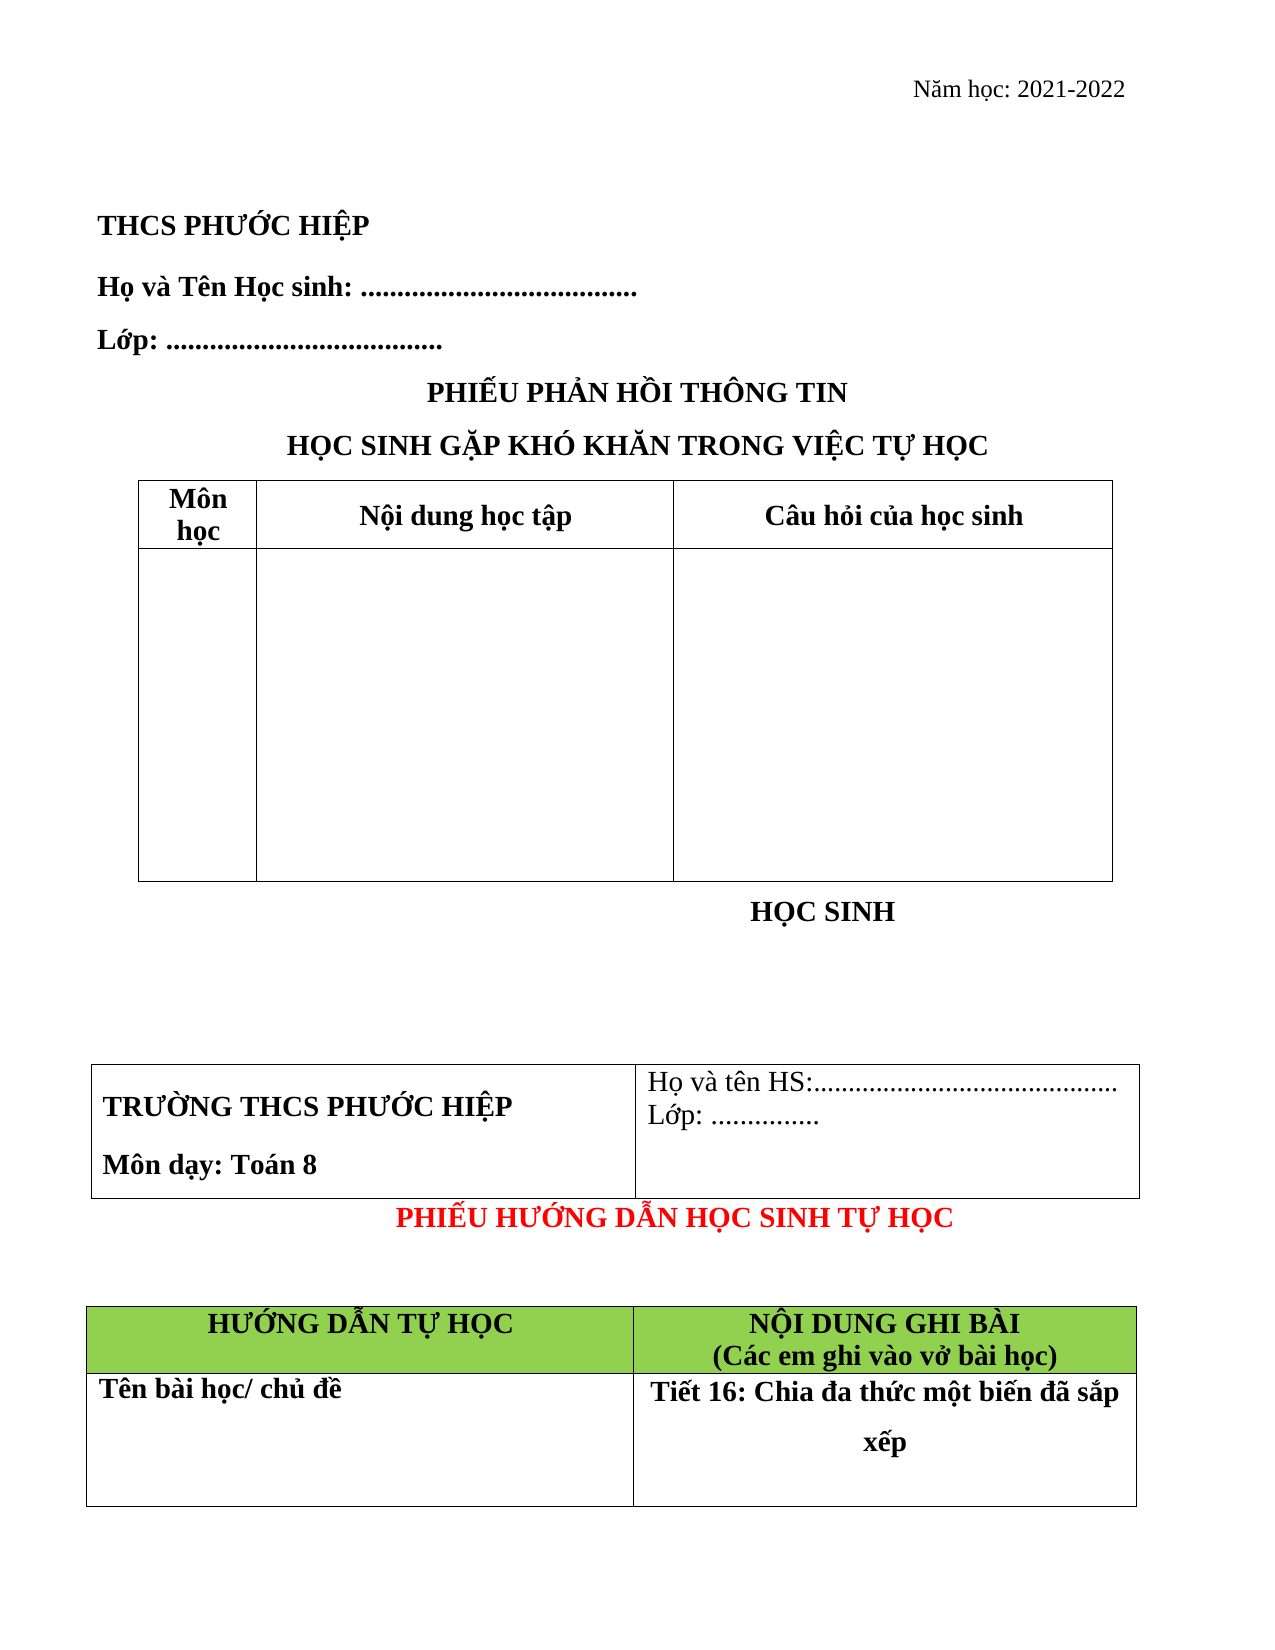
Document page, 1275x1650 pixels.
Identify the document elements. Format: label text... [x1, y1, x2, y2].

table_header NỘI DUNG GHI BÀI (Các em ghi vào vở bài học) [634, 1307, 1136, 1373]
table_header Họ và tên HS:............................................ Lớp: ............... [636, 1065, 1139, 1198]
table_cell Tên bài học/ chủ đề [87, 1374, 633, 1506]
table_header TRƯỜNG THCS PHƯỚC HIỆP Môn dạy: Toán 8 [92, 1065, 635, 1198]
text Họ và Tên Học sinh: ...................................... [97, 269, 1152, 302]
text THCS PHƯỚC HIỆP [97, 208, 1152, 242]
table_header Nội dung học tập [257, 481, 673, 548]
table_cell [257, 549, 673, 881]
table_cell Tiết 16: Chia đa thức một biến đã sắp xếp [634, 1374, 1136, 1506]
text PHIẾU HƯỚNG DẪN HỌC SINH TỰ HỌC [396, 1200, 1152, 1234]
table_cell [674, 549, 1112, 881]
text PHIẾU PHẢN HỒI THÔNG TIN [284, 375, 991, 408]
table_header Môn học [139, 481, 256, 548]
text HỌC SINH GẶP KHÓ KHĂN TRONG VIỆC TỰ HỌC [284, 428, 991, 462]
table_header Câu hỏi của học sinh [674, 481, 1112, 548]
table_header HƯỚNG DẪN TỰ HỌC [87, 1307, 633, 1373]
text Lớp: ...................................... [75, 322, 1152, 356]
table_cell [139, 549, 256, 881]
text HỌC SINH [750, 894, 1152, 927]
